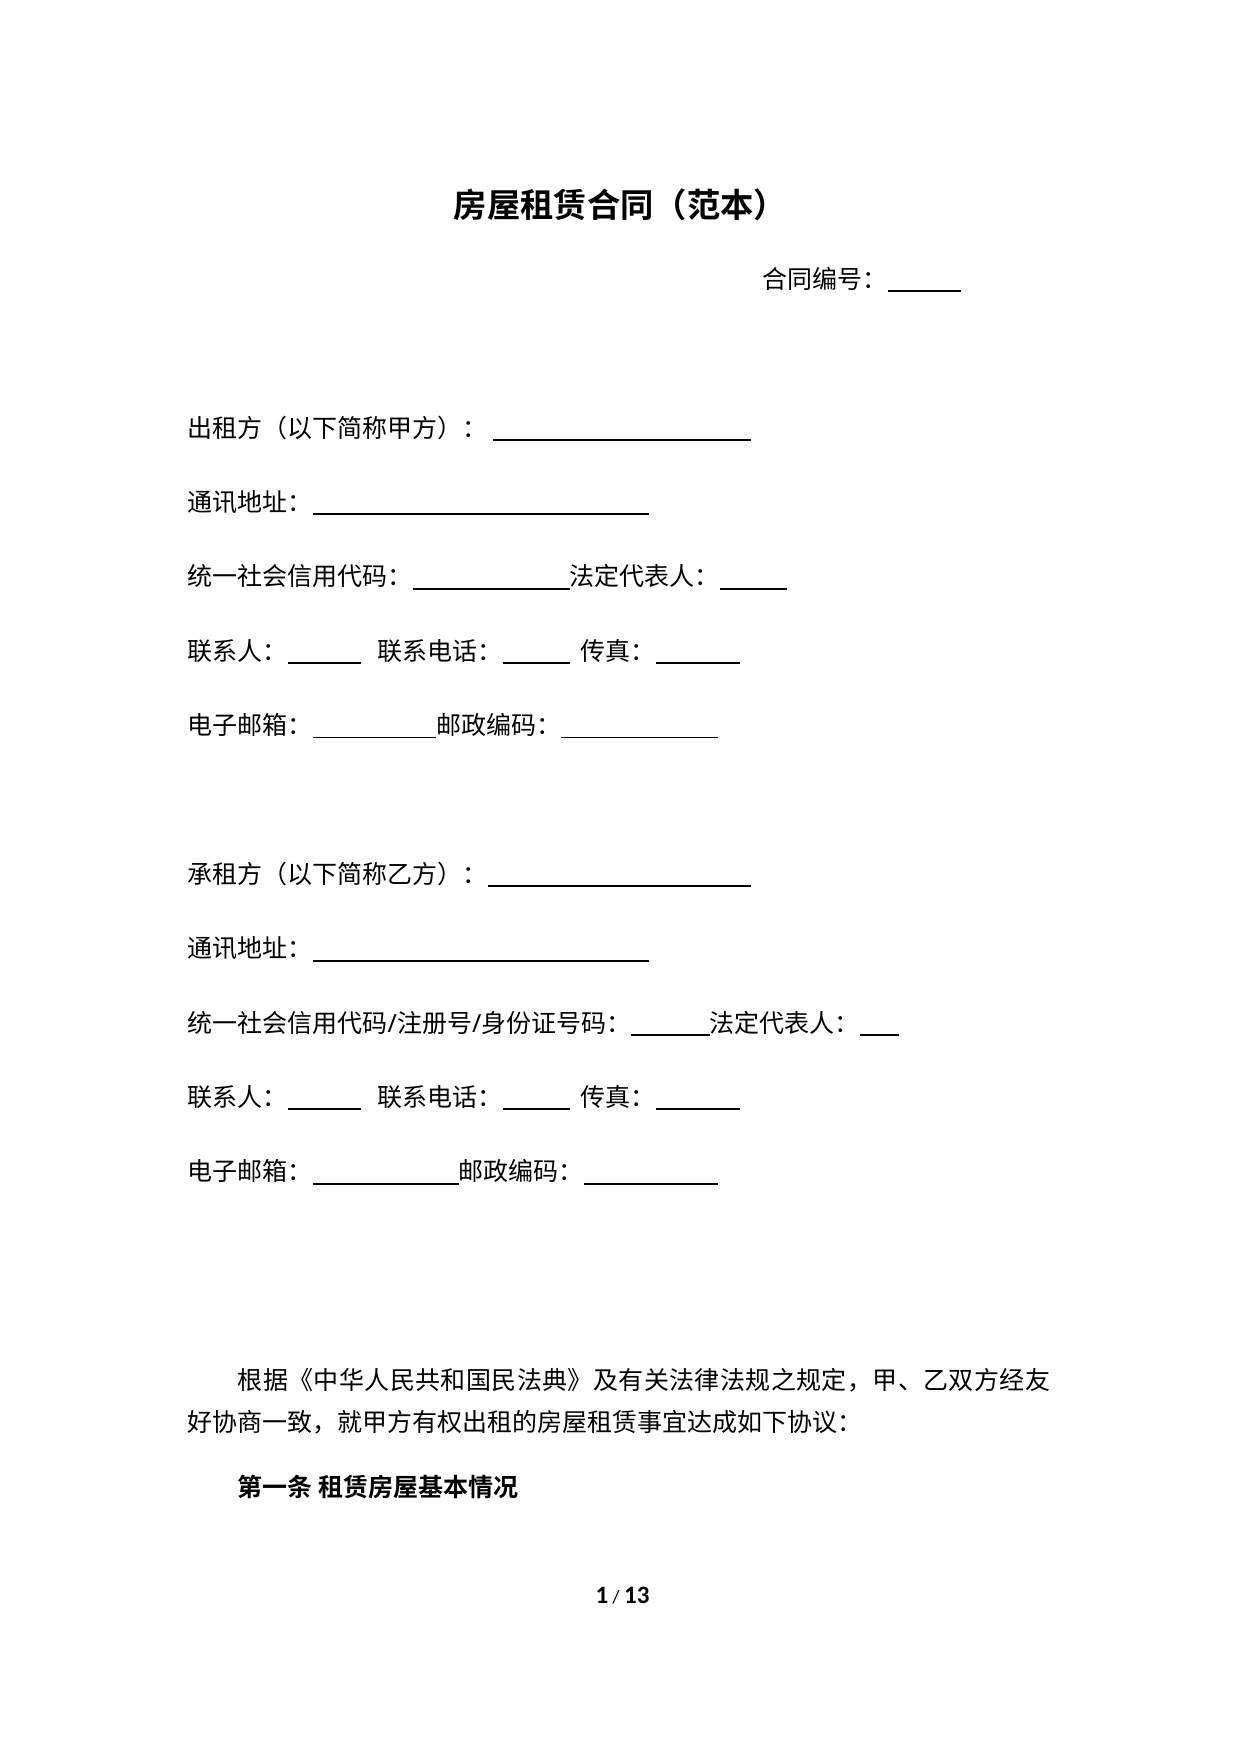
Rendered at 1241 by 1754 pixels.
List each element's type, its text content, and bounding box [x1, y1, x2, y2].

text 电子邮箱： 邮政编码： [187, 1137, 1053, 1202]
text 第一条 租赁房屋基本情况 [187, 1453, 1053, 1518]
text 通讯地址： [187, 468, 1053, 533]
text 统一社会信用代码： 法定代表人： [187, 542, 1053, 607]
text 根据《中华人民共和国民法典》及有关法律法规之规定，甲、乙双方经友好协商一致，就甲方有权出租的房屋租赁事宜达成如下协议： [187, 1361, 1053, 1438]
text 合同编号： [187, 245, 1053, 310]
text 统一社会信用代码/注册号/身份证号码： 法定代表人： [187, 989, 1053, 1054]
text 联系人： 联系电话： 传真： [187, 617, 1053, 682]
text 出租方（以下简称甲方）： [187, 394, 1053, 459]
text 联系人： 联系电话： 传真： [187, 1063, 1053, 1128]
text 承租方（以下简称乙方）： [187, 840, 1053, 905]
text 通讯地址： [187, 914, 1053, 979]
text 电子邮箱： 邮政编码： [187, 691, 1053, 756]
text 房屋租赁合同（范本） [187, 171, 1053, 236]
